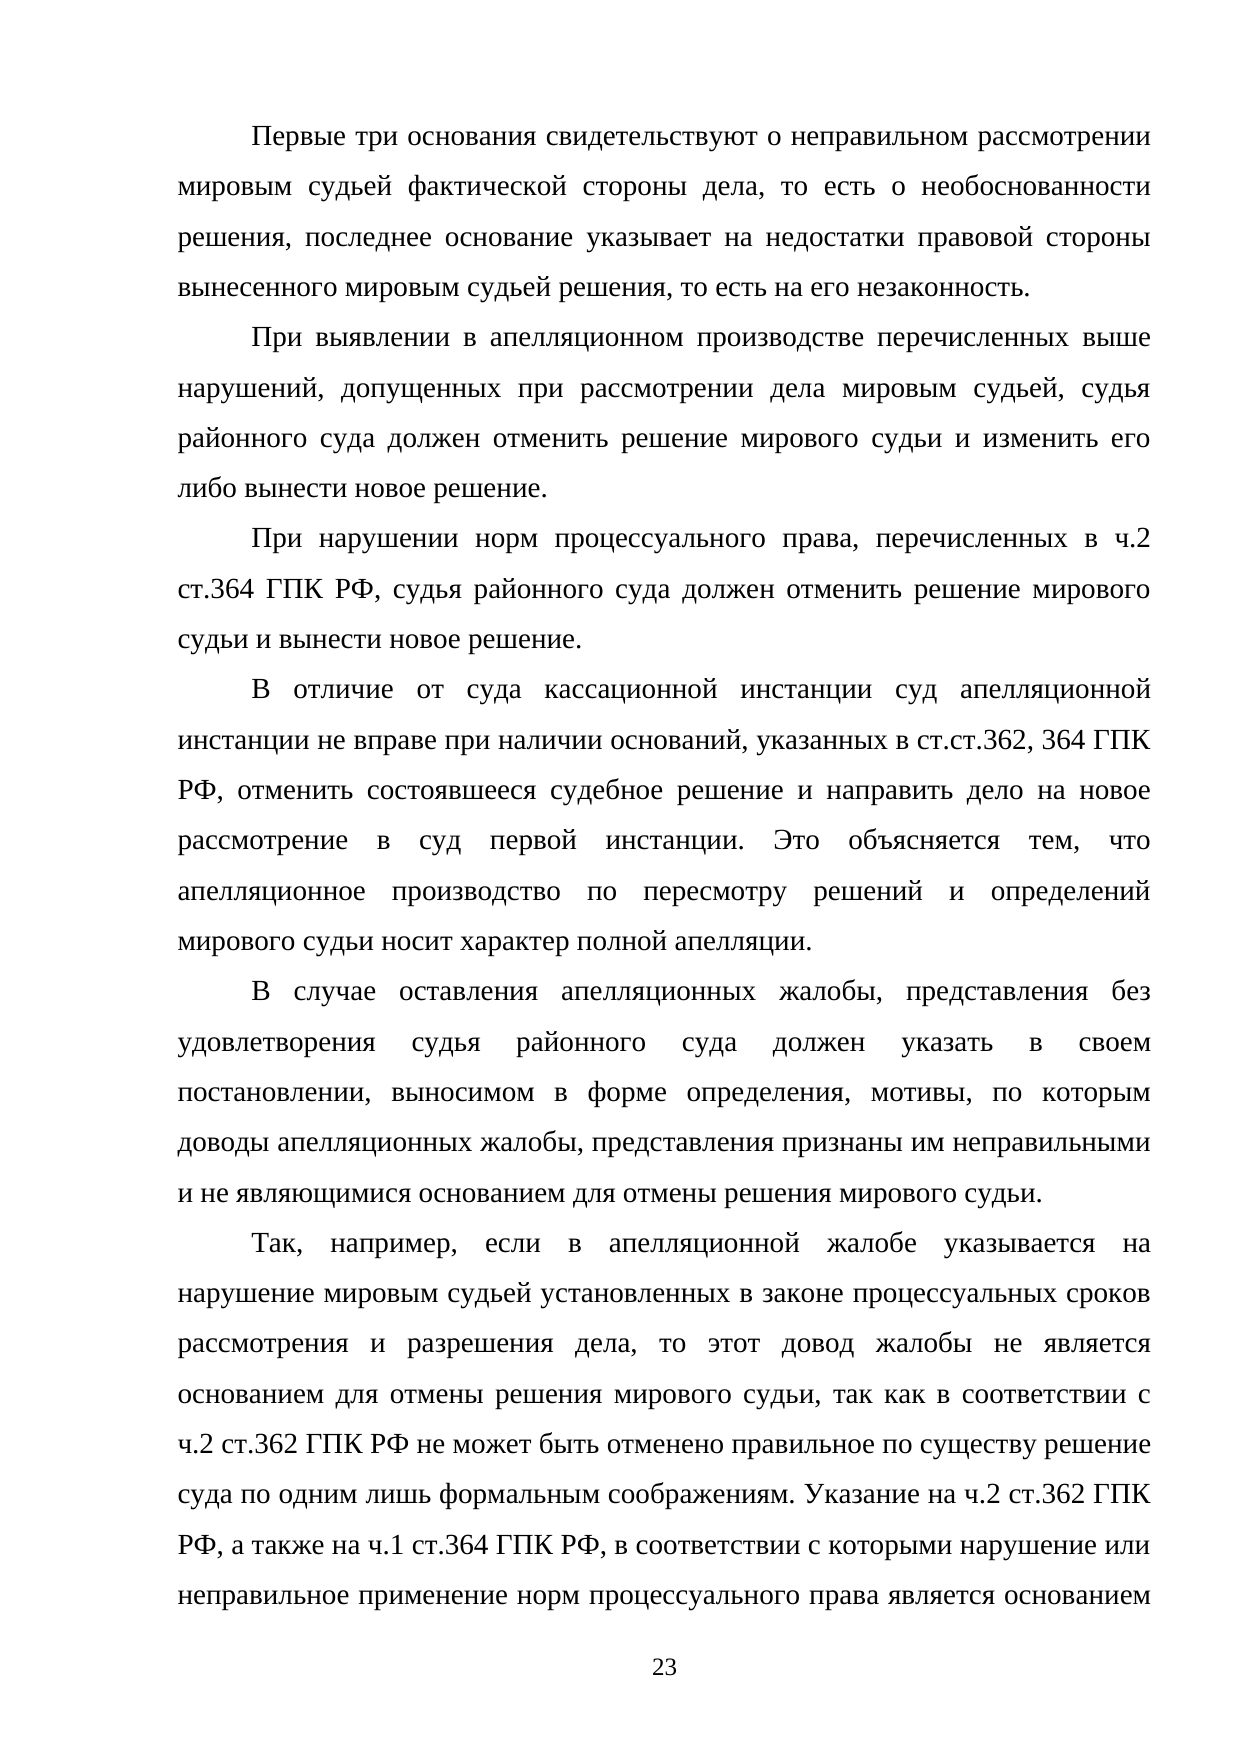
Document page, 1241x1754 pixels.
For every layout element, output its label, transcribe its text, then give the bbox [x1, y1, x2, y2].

text При выявлении в апелляционном производстве перечисленных выше нарушений, допущенных при рассмотрении дела мировым судьей, судья районного суда должен отменить решение мирового судьи и изменить его либо вынести новое решение. [177, 319, 1152, 504]
text В отличие от суда кассационной инстанции суд апелляционной инстанции не вправе при наличии оснований, указанных в ст.ст.362, 364 ГПК РФ, отменить состоявшееся судебное решение и направить дело на новое рассмотрение в суд первой инстанции. Это объясняется тем, что апелляционное производство по пересмотру решений и определений мирового судьи носит характер полной апелляции. [177, 672, 1152, 957]
text В случае оставления апелляционных жалобы, представления без удовлетворения судья районного суда должен указать в своем постановлении, выносимом в форме определения, мотивы, по которым доводы апелляционных жалобы, представления признаны им неправильными и не являющимися основанием для отмены решения мирового судьи. [177, 973, 1152, 1208]
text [177, 1225, 1152, 1611]
text Первые три основания свидетельствуют о неправильном рассмотрении мировым судьей фактической стороны дела, то есть о необоснованности решения, последнее основание указывает на недостатки правовой стороны вынесенного мировым судьей решения, то есть на его незаконность. [177, 118, 1152, 303]
text При нарушении норм процессуального права, перечисленных в ч.2 ст.364 ГПК РФ, судья районного суда должен отменить решение мирового судьи и вынести новое решение. [177, 521, 1152, 655]
